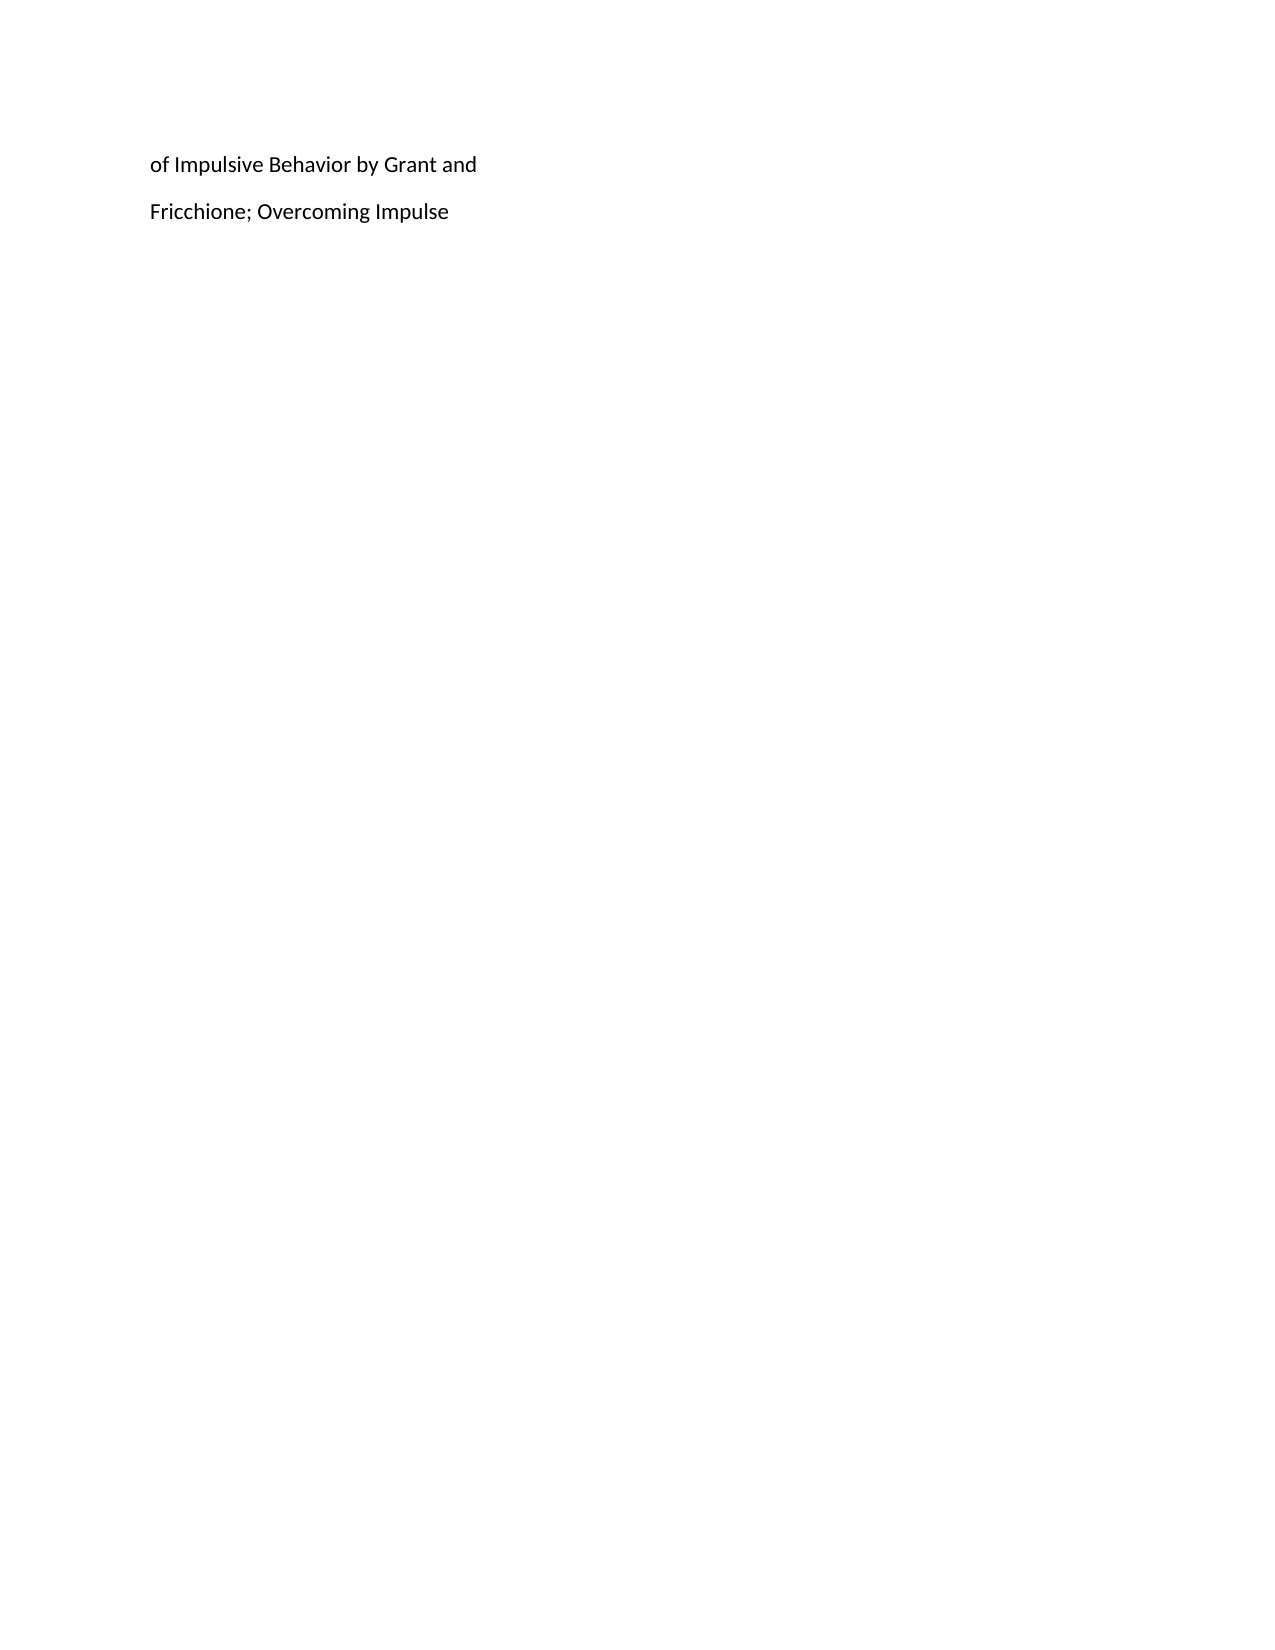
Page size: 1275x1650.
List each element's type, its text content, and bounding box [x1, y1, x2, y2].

text Fricchione; Overcoming Impulse [150, 197, 1125, 225]
text of Impulsive Behavior by Grant and [150, 150, 1125, 178]
